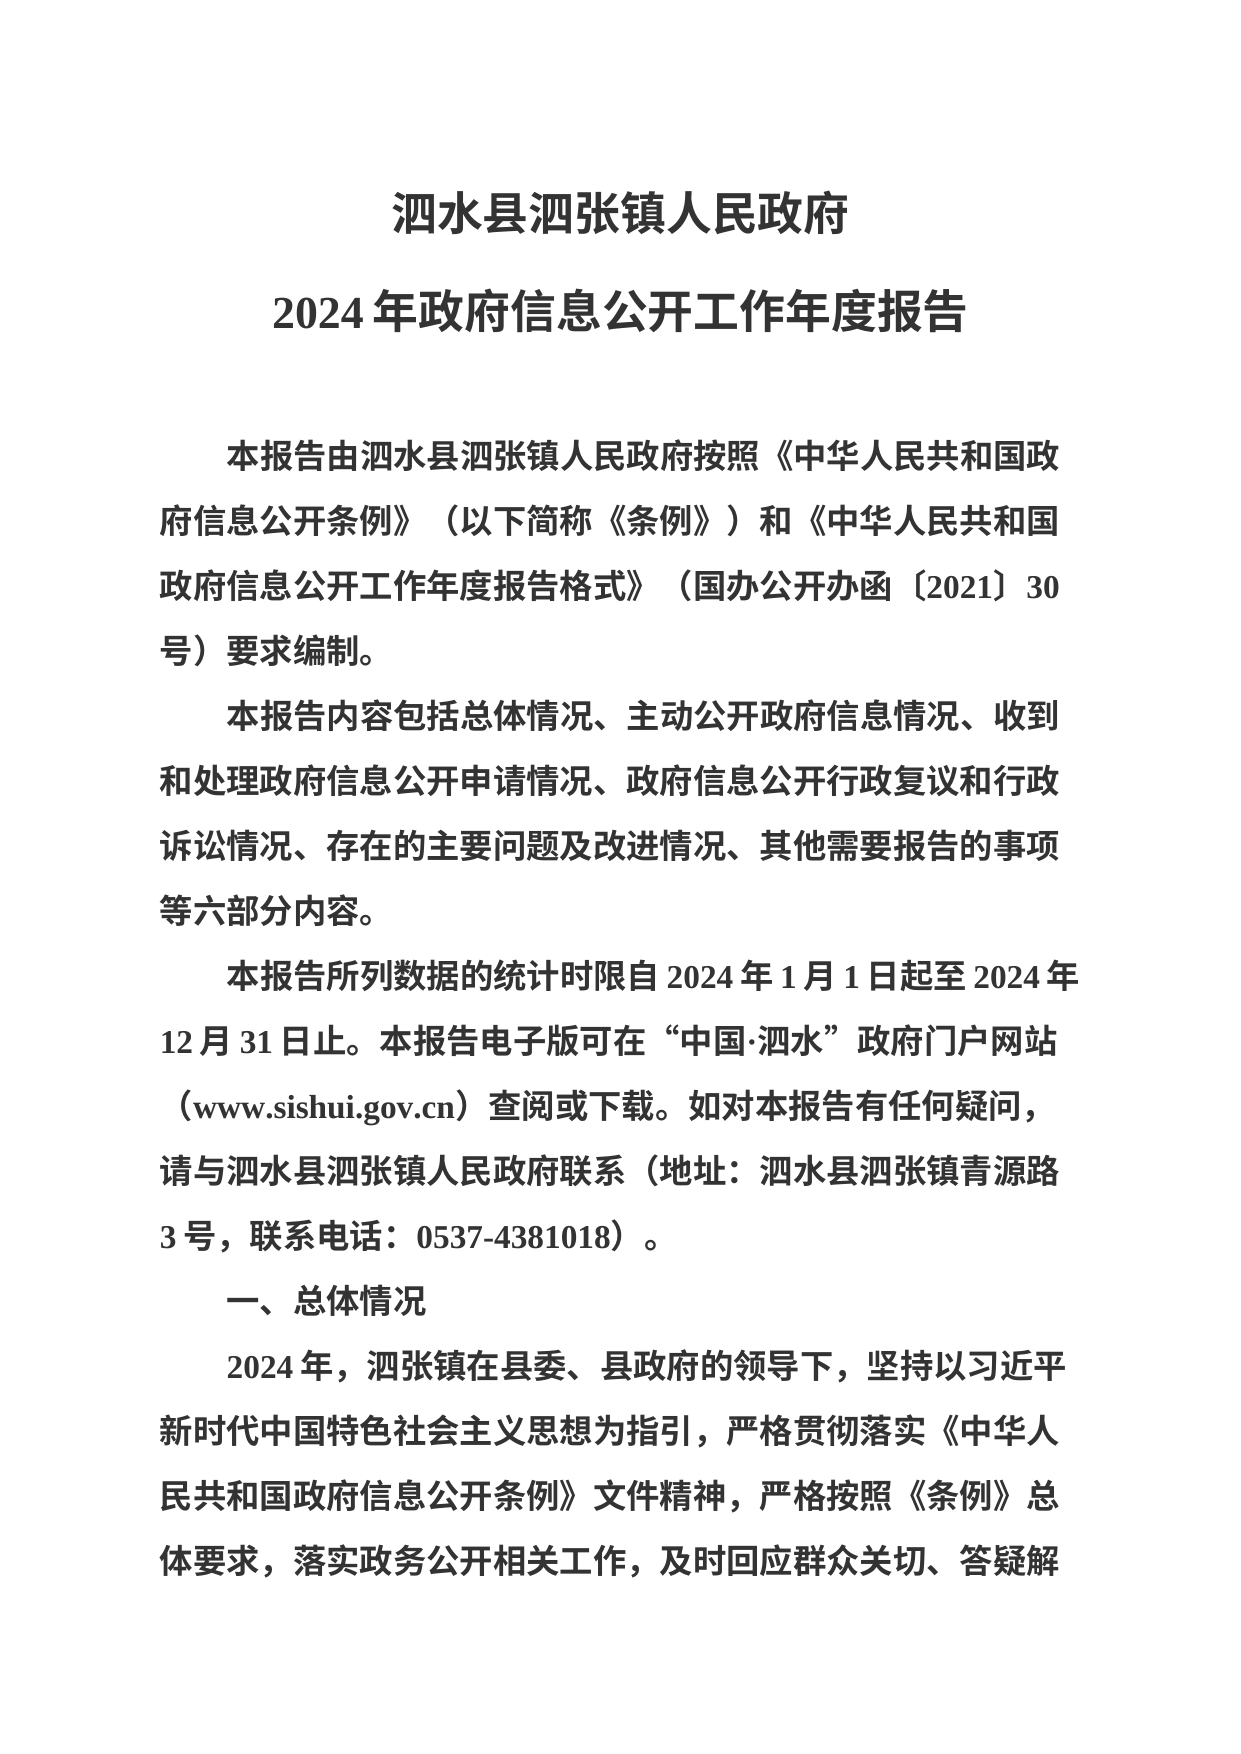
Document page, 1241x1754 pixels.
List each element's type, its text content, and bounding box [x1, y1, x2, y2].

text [159, 1332, 1081, 1592]
text 本报告所列数据的统计时限自2024年1月1日起至2024年12月31日止。本报告电子版可在“中国·泗水”政府门户网站（www.sishui.gov.cn）查阅或下载。如对本报告有任何疑问，请与泗水县泗张镇人民政府联系（地址：泗水县泗张镇青源路3号，联系电话：0537-4381018）。 [159, 942, 1081, 1267]
text 泗水县泗张镇人民政府 [159, 162, 1081, 259]
text 本报告内容包括总体情况、主动公开政府信息情况、收到和处理政府信息公开申请情况、政府信息公开行政复议和行政诉讼情况、存在的主要问题及改进情况、其他需要报告的事项等六部分内容。 [159, 682, 1081, 942]
text 本报告由泗水县泗张镇人民政府按照《中华人民共和国政府信息公开条例》（以下简称《条例》）和《中华人民共和国政府信息公开工作年度报告格式》（国办公开办函〔2021〕30号）要求编制。 [159, 422, 1081, 682]
text 2024年政府信息公开工作年度报告 [159, 259, 1081, 357]
text 一、总体情况 [159, 1267, 1081, 1332]
